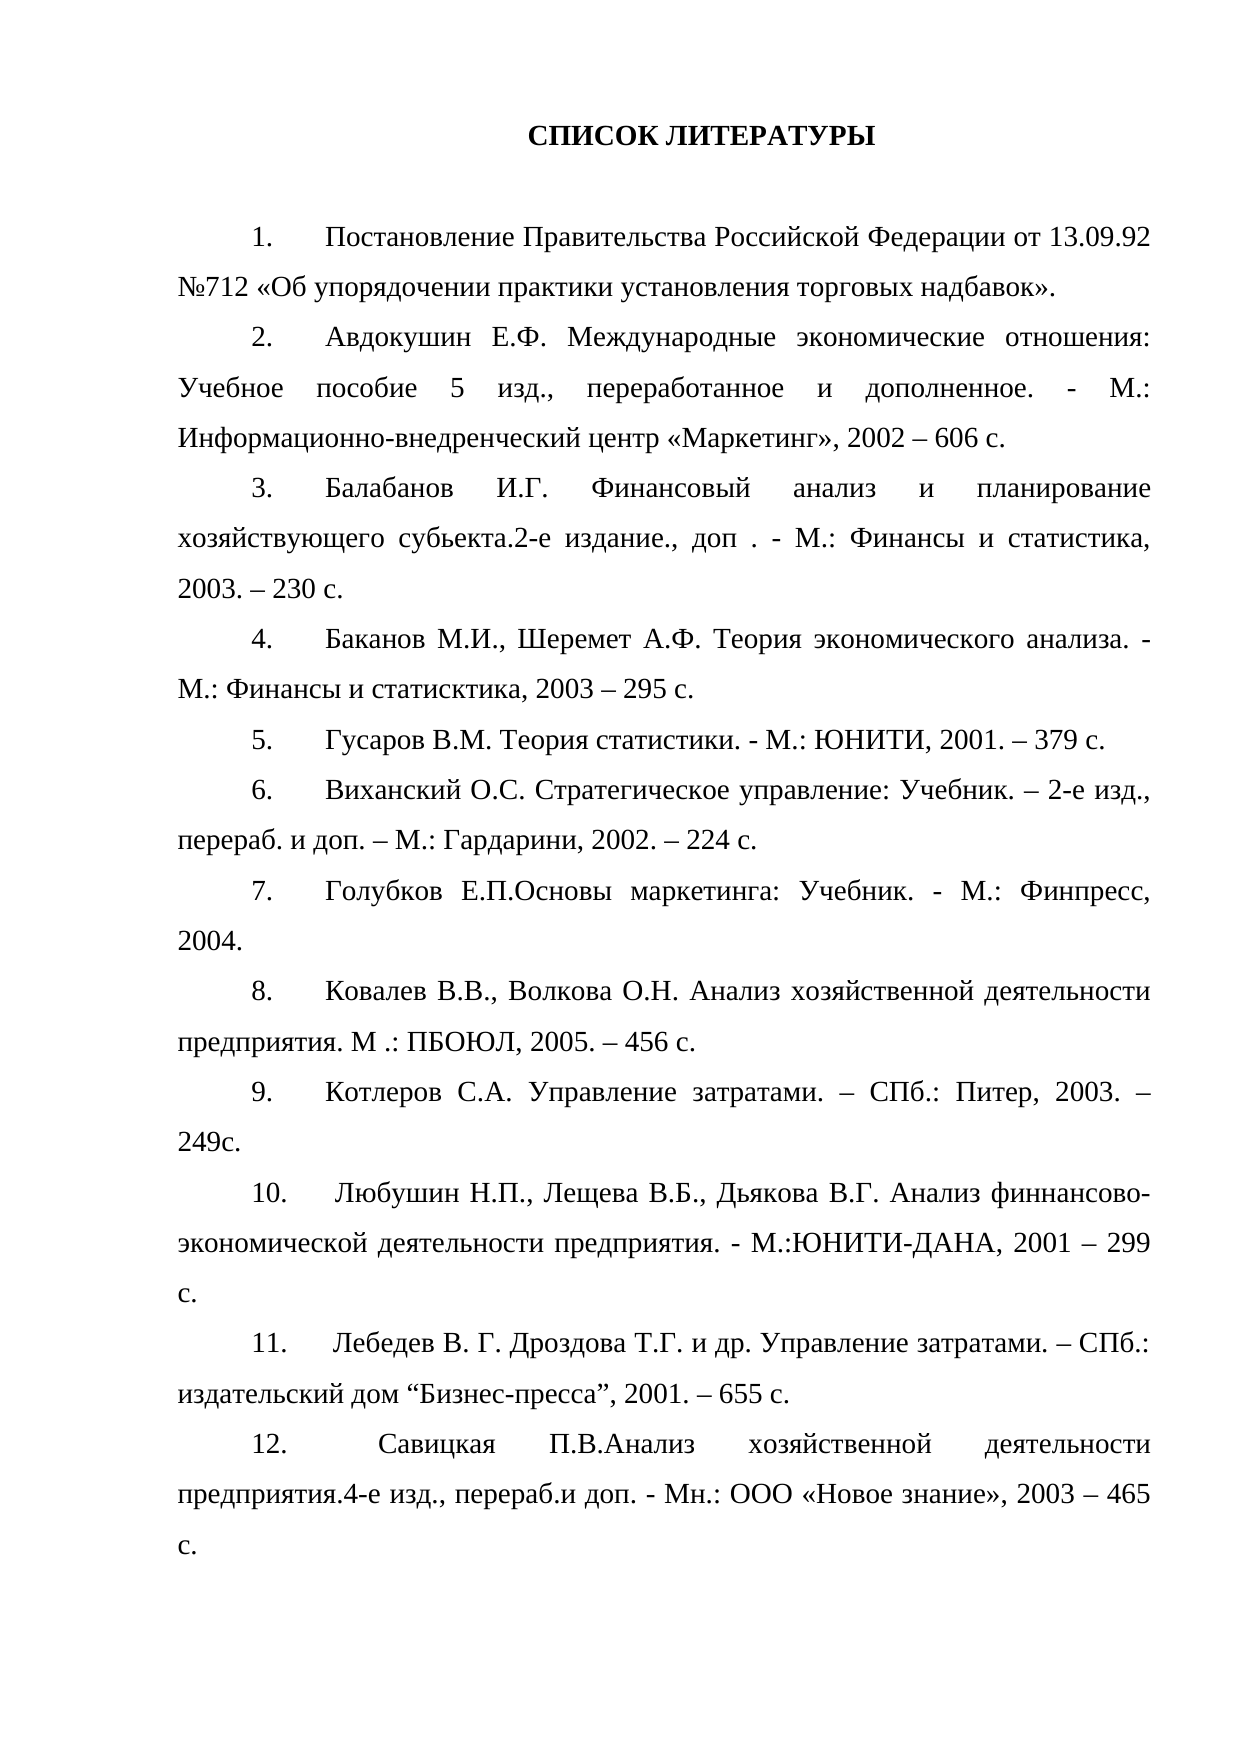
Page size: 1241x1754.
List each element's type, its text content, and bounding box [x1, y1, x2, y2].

list Лебедев В. Г. Дроздова Т.Г. и др. Управление затратами. – СПб.: издательский дом “Бизнес-пресса”, 2001. – 655 с. [177, 1326, 1152, 1409]
list Балабанов И.Г. Финансовый анализ и планирование хозяйствующего субьекта.2-е издание., доп . - М.: Финансы и статистика, 2003. – 230 с. [177, 470, 1152, 604]
list Голубков Е.П.Основы маркетинга: Учебник. - М.: Финпресс, 2004. [177, 873, 1152, 957]
list Авдокушин Е.Ф. Международные экономические отношения: Учебное пособие 5 изд., переработанное и дополненное. - М.: Информационно-внедренческий центр «Маркетинг», 2002 – 606 с. [177, 319, 1152, 453]
list Гусаров В.М. Теория статистики. - М.: ЮНИТИ, 2001. – 379 с. [177, 722, 1152, 755]
list Виханский О.С. Стратегическое управление: Учебник. – 2-е изд., перераб. и доп. – М.: Гардарини, 2002. – 224 с. [177, 772, 1152, 856]
list Котлеров С.А. Управление затратами. – СПб.: Питер, 2003. – 249с. [177, 1074, 1152, 1158]
list Постановление Правительства Российской Федерации от 13.09.92 №712 «Об упорядочении практики установления торговых надбавок». [177, 219, 1152, 303]
list Любушин Н.П., Лещева В.Б., Дьякова В.Г. Анализ финнансово- экономической деятельности предприятия. - М.:ЮНИТИ-ДАНА, 2001 – 299 с. [177, 1175, 1152, 1309]
text СПИСОК ЛИТЕРАТУРЫ [177, 118, 1152, 152]
list Ковалев В.В., Волкова О.Н. Анализ хозяйственной деятельности предприятия. М .: ПБОЮЛ, 2005. – 456 с. [177, 973, 1152, 1057]
list Баканов М.И., Шеремет А.Ф. Теория экономического анализа. - М.: Финансы и статисктика, 2003 – 295 с. [177, 621, 1152, 705]
list Савицкая П.В.Анализ хозяйственной деятельности предприятия.4-е изд., перераб.и доп. - Мн.: ООО «Новое знание», 2003 – 465 с. [177, 1426, 1152, 1560]
